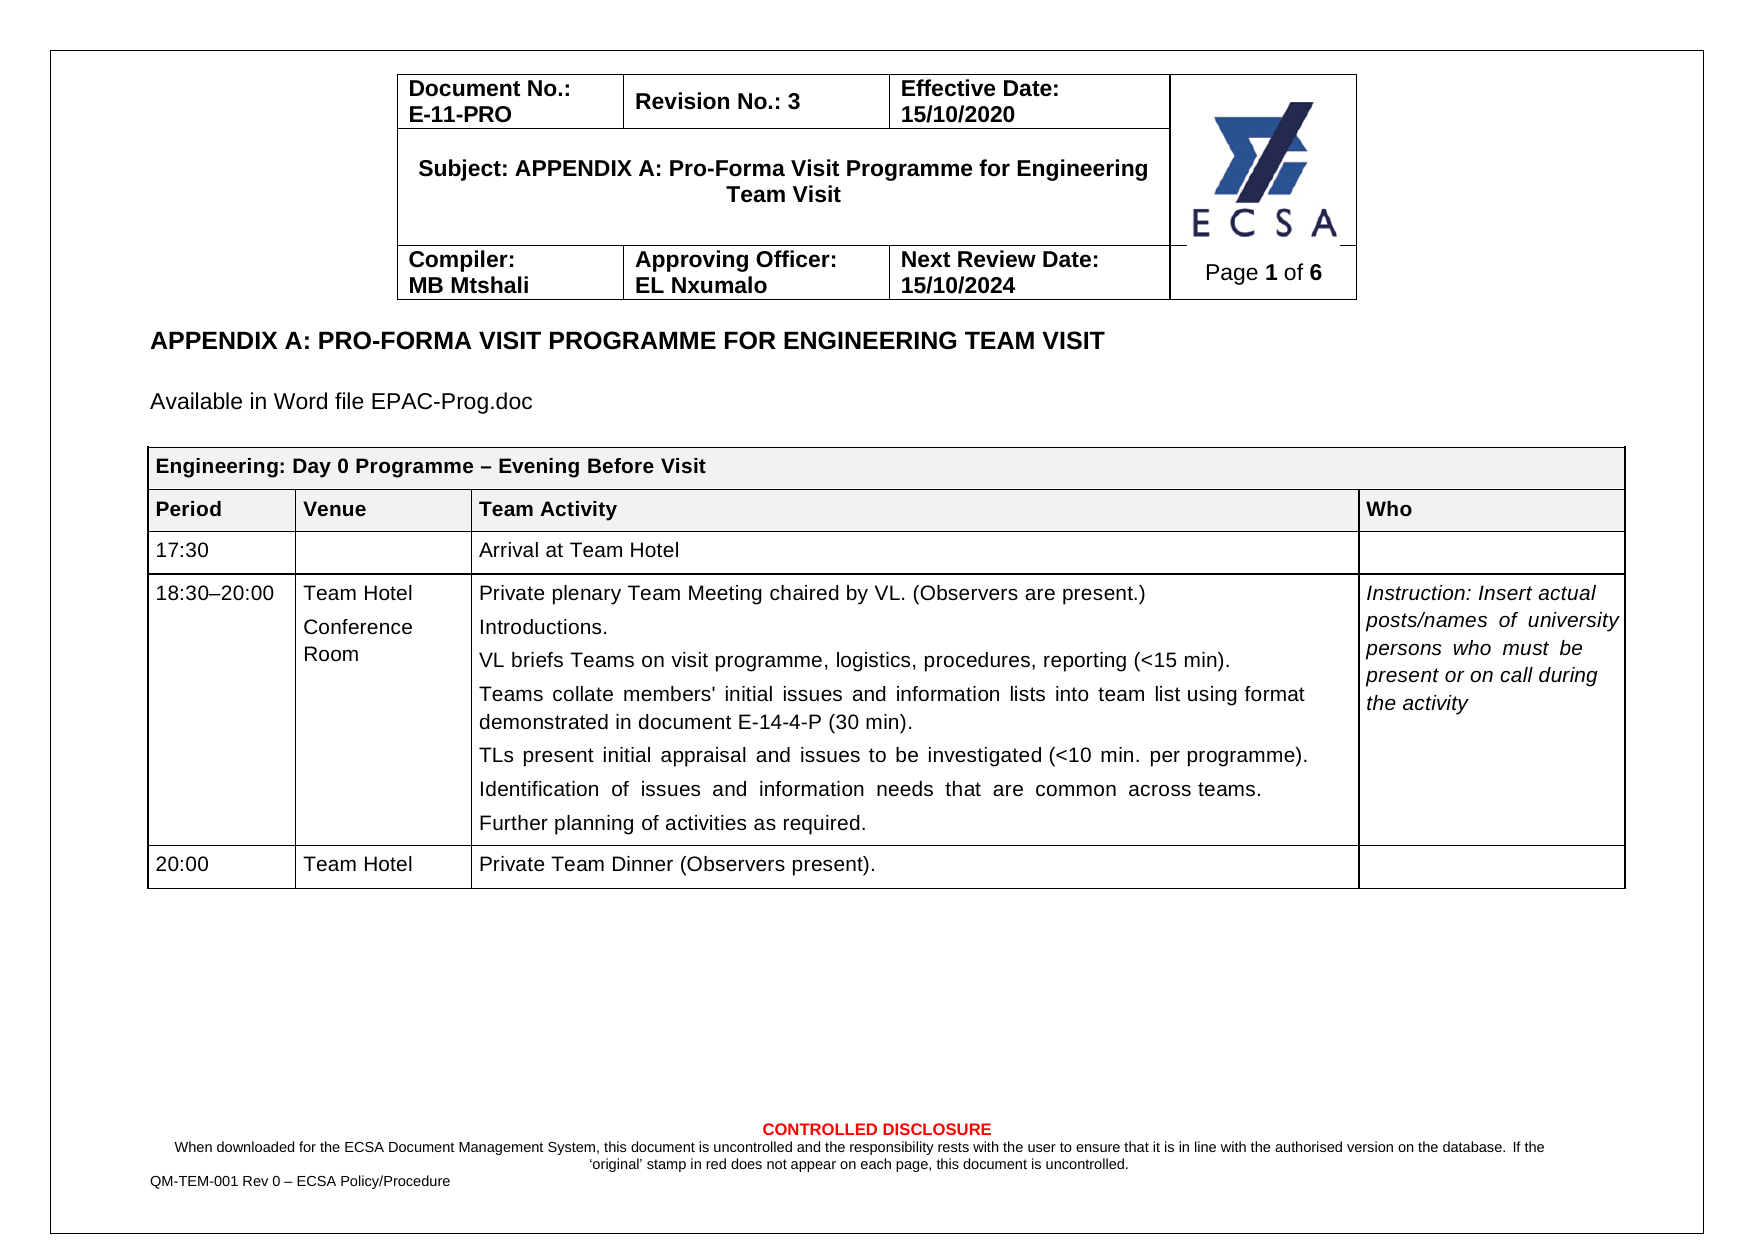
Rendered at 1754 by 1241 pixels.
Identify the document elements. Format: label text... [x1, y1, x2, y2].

table_cell [296, 532, 471, 573]
table_cell Instruction: Insert actual posts/names of university persons who must be present or on call during the activity [1360, 575, 1624, 845]
table_cell Private Team Dinner (Observers present). [472, 846, 1358, 887]
table_cell Team Activity [472, 490, 1358, 531]
table_cell [1360, 846, 1624, 887]
table_cell Team Hotel Conference Room [296, 575, 471, 845]
table_cell Private plenary Team Meeting chaired by VL. (Observers are present.) Introductions. VL briefs Teams on visit programme, logistics, procedures, reporting (<15 min). Teams collate members' initial issues and information lists into team list using format demonstrated in document E-14-4-P (30 min). TLs present initial appraisal and issues to be investigated (<10 min. per programme). Identification of issues and information needs that are common across teams. Further planning of activities as required. [472, 575, 1358, 845]
table_cell Arrival at Team Hotel [472, 532, 1358, 573]
table_cell [1360, 532, 1624, 573]
table_header Engineering: Day 0 Programme – Evening Before Visit [149, 448, 1624, 488]
table_cell 20:00 [149, 846, 295, 887]
text Appendix A: Pro-forma visit programme for Engineering Team Visit [150, 326, 1604, 355]
table_cell Team Hotel [296, 846, 471, 887]
picture [1186, 102, 1341, 246]
text Available in Word file EPAC-Prog.doc [150, 388, 1604, 414]
table_cell Venue [296, 490, 471, 531]
table_cell 18:30–20:00 [149, 575, 295, 845]
table_cell 17:30 [149, 532, 295, 573]
table_cell Period [149, 490, 295, 531]
table_cell Who [1360, 490, 1624, 531]
